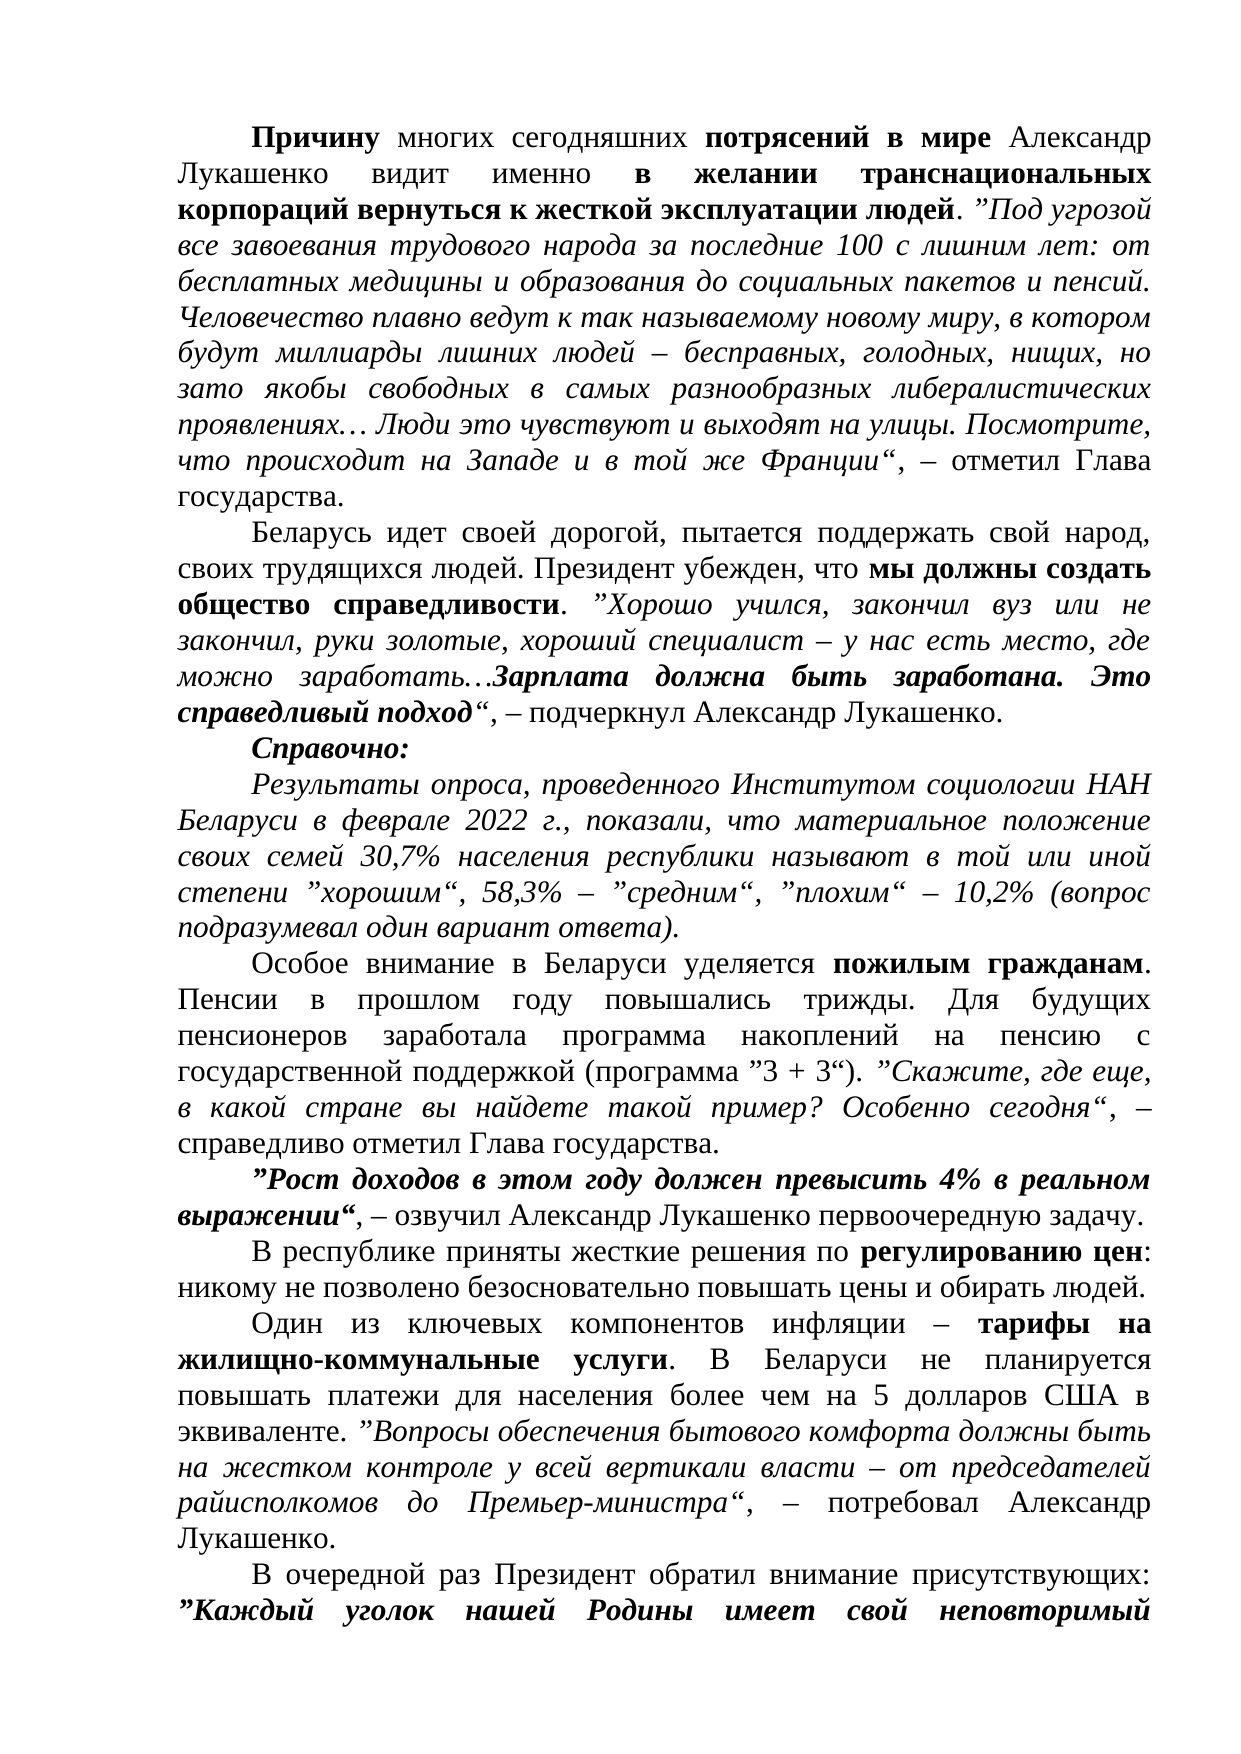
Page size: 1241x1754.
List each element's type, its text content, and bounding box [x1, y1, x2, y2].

text Причину многих сегодняшних потрясений в мире Александр Лукашенко видит именно в желании транснациональных корпораций вернуться к жесткой эксплуатации людей. ”Под угрозой все завоевания трудового народа за последние 100 с лишним лет: от бесплатных медицины и образования до социальных пакетов и пенсий. Человечество плавно ведут к так называемому новому миру, в котором будут миллиарды лишних людей – бесправных, голодных, нищих, но зато якобы свободных в самых разнообразных либералистических проявлениях… Люди это чувствуют и выходят на улицы. Посмотрите, что происходит на Западе и в той же Франции“, – отметил Глава государства. [177, 118, 1152, 513]
text Результаты опроса, проведенного Институтом социологии НАН Беларуси в феврале 2022 г., показали, что материальное положение своих семей 30,7% населения республики называют в той или иной степени ”хорошим“, 58,3% – ”средним“, ”плохим“ – 10,2% (вопрос подразумевал один вариант ответа). [177, 765, 1152, 945]
text В республике приняты жесткие решения по регулированию цен: никому не позволено безосновательно повышать цены и обирать людей. [177, 1232, 1152, 1304]
text Справочно: [177, 729, 1152, 765]
text Один из ключевых компонентов инфляции – тарифы на жилищно-коммунальные услуги. В Беларуси не планируется повышать платежи для населения более чем на 5 долларов США в эквиваленте. ”Вопросы обеспечения бытового комфорта должны быть на жестком контроле у всей вертикали власти – от председателей райисполкомов до Премьер-министра“, – потребовал Александр Лукашенко. [177, 1304, 1152, 1556]
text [177, 1556, 1152, 1627]
text Особое внимание в Беларуси уделяется пожилым гражданам. Пенсии в прошлом году повышались трижды. Для будущих пенсионеров заработала программа накоплений на пенсию с государственной поддержкой (программа ”3 + 3“). ”Скажите, где еще, в какой стране вы найдете такой пример? Особенно сегодня“, – справедливо отметил Глава государства. [177, 945, 1152, 1160]
text Беларусь идет своей дорогой, пытается поддержать свой народ, своих трудящихся людей. Президент убежден, что мы должны создать общество справедливости. ”Хорошо учился, закончил вуз или не закончил, руки золотые, хороший специалист – у нас есть место, где можно заработать…Зарплата должна быть заработана. Это справедливый подход“, – подчеркнул Александр Лукашенко. [177, 513, 1152, 729]
text ”Рост доходов в этом году должен превысить 4% в реальном выражении“, – озвучил Александр Лукашенко первоочередную задачу. [177, 1160, 1152, 1232]
